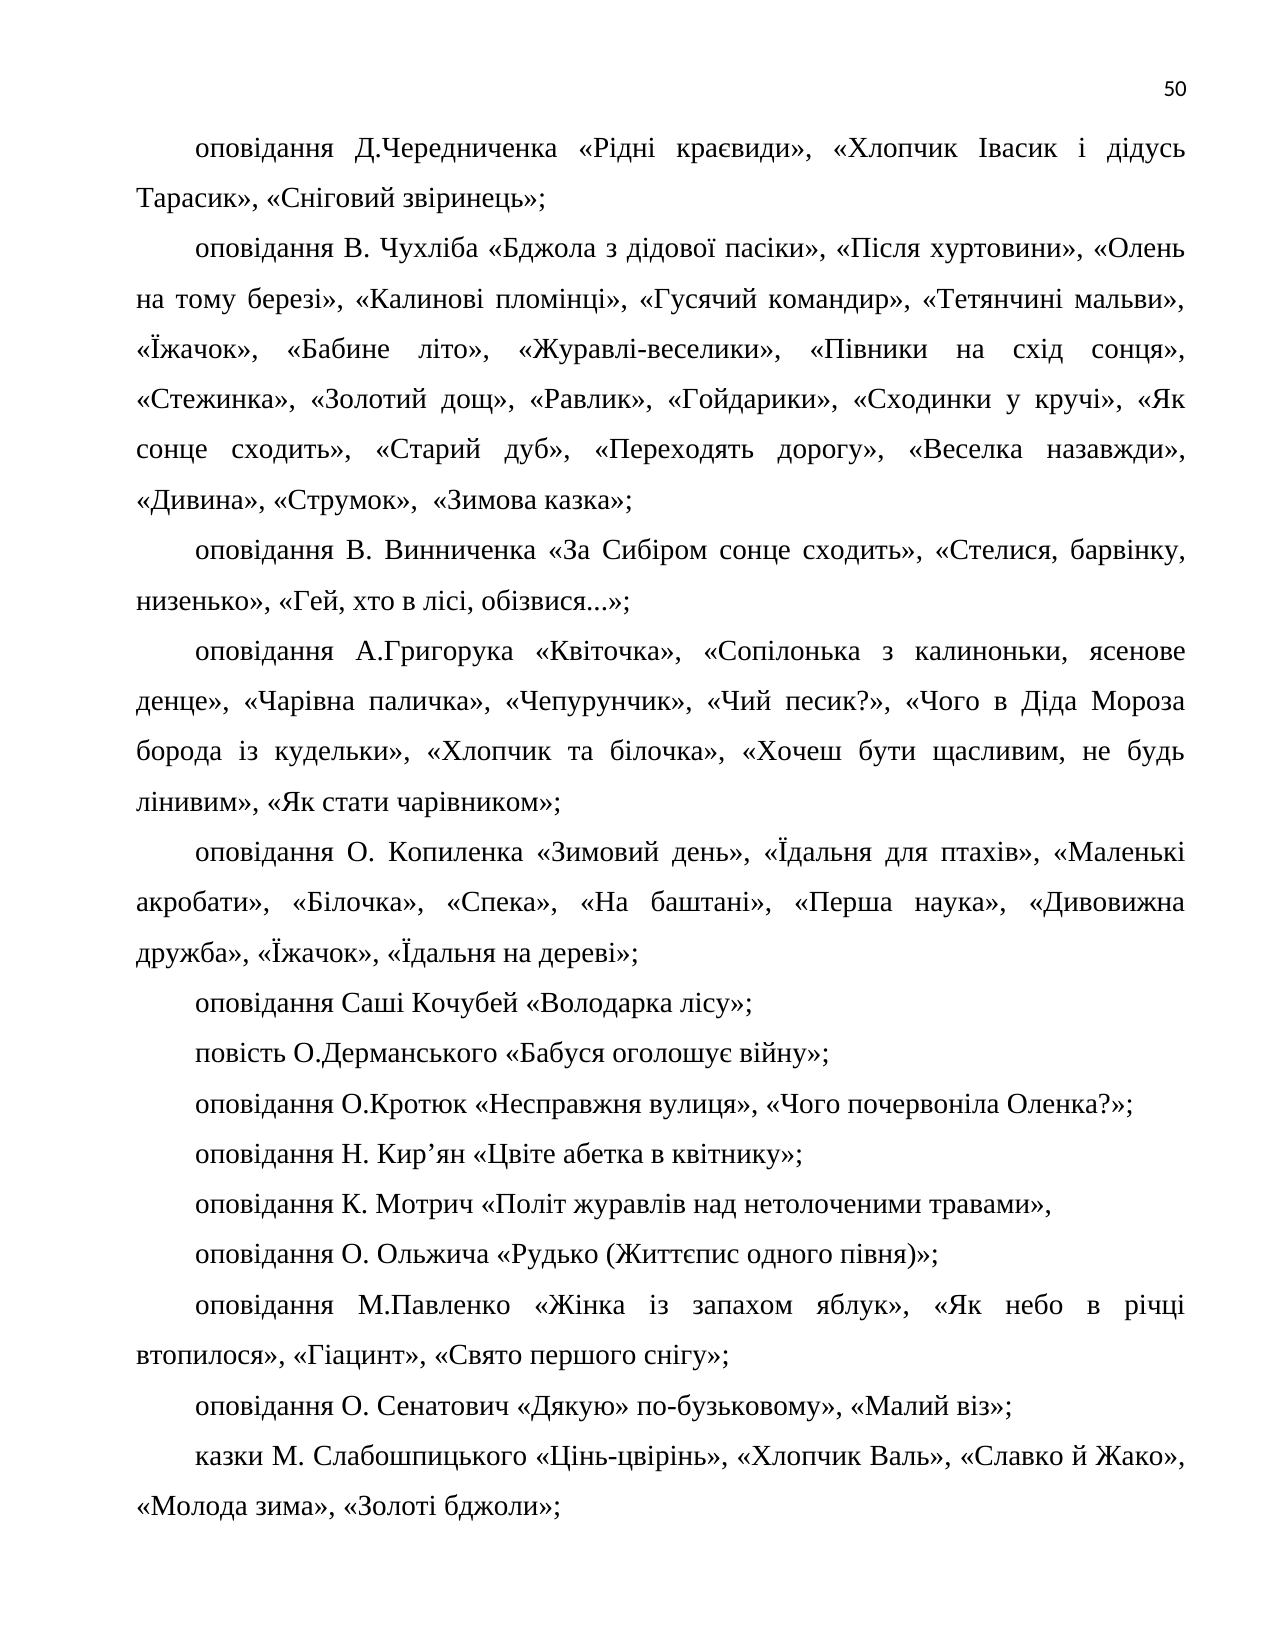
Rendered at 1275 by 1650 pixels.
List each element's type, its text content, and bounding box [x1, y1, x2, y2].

text оповідання В. Винниченка «За Сибіром сонце сходить», «Стелися, барвінку, низенько», «Гей, хто в лісі, обізвися...»; [136, 532, 1186, 616]
text оповідання Д.Чередниченка «Рідні краєвиди», «Хлопчик Івасик і дідусь Тарасик», «Сніговий звіринець»; [136, 130, 1186, 214]
text оповідання О. Ольжича «Рудько (Життєпис одного півня)»; [136, 1237, 1186, 1270]
text оповідання М.Павленко «Жінка із запахом яблук», «Як небо в річці втопилося», «Гіацинт», «Свято першого снігу»; [136, 1287, 1186, 1371]
text оповідання Саші Кочубей «Володарка лісу»; [136, 985, 1186, 1019]
text оповідання О. Копиленка «Зимовий день», «Їдальня для птахів», «Маленькі акробати», «Білочка», «Спека», «На баштані», «Перша наука», «Дивовижна дружба», «Їжачок», «Їдальня на дереві»; [136, 834, 1186, 968]
text казки М. Слабошпицького «Цінь-цвірінь», «Хлопчик Валь», «Славко й Жако», «Молода зима», «Золоті бджоли»; [136, 1438, 1186, 1522]
text оповідання А.Григорука «Квіточка», «Сопілонька з калиноньки, ясенове денце», «Чарівна паличка», «Чепурунчик», «Чий песик?», «Чого в Діда Мороза борода із кудельки», «Хлопчик та білочка», «Хочеш бути щасливим, не будь лінивим», «Як стати чарівником»; [136, 633, 1186, 817]
text оповідання О.Кротюк «Несправжня вулиця», «Чого почервоніла Оленка?»; [136, 1086, 1186, 1119]
text оповідання Н. Кир’ян «Цвіте абетка в квітнику»; [136, 1136, 1186, 1169]
text повість О.Дерманського «Бабуся оголошує війну»; [136, 1035, 1186, 1069]
text оповідання О. Сенатович «Дякую» по-бузьковому», «Малий віз»; [136, 1388, 1186, 1421]
text оповідання К. Мотрич «Політ журавлів над нетолоченими травами», [136, 1186, 1186, 1220]
text оповідання В. Чухліба «Бджола з дідової пасіки», «Після хуртовини», «Олень на тому березі», «Калинові пломінці», «Гусячий командир», «Тетянчині мальви», «Їжачок», «Бабине літо», «Журавлі-веселики», «Півники на схід сонця», «Стежинка», «Золотий дощ», «Равлик», «Гойдарики», «Сходинки у кручі», «Як сонце сходить», «Старий дуб», «Переходять дорогу», «Веселка назавжди», «Дивина», «Струмок», «Зимова казка»; [136, 230, 1186, 516]
